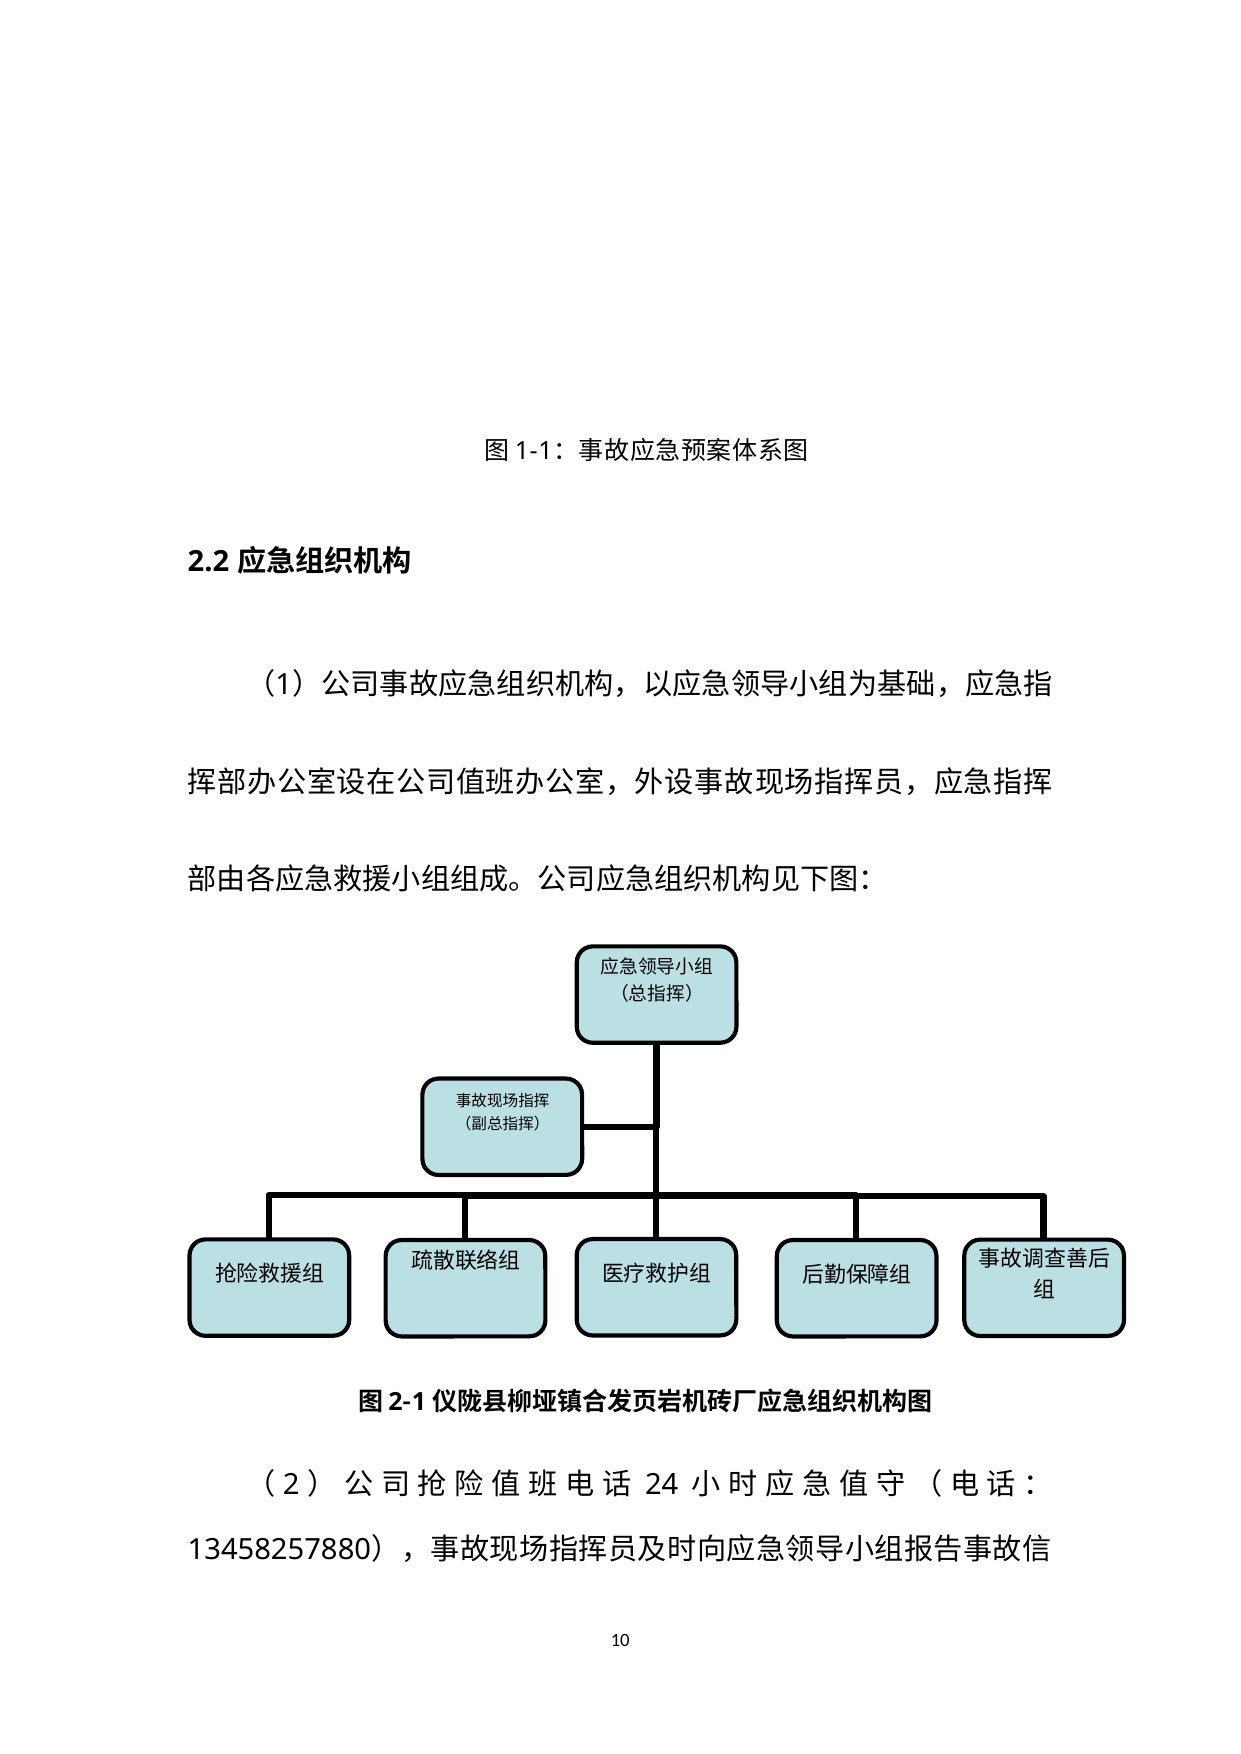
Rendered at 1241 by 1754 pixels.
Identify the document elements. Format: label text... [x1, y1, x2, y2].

text 图1-1：事故应急预案体系图 [187, 416, 1053, 481]
text 图2-1 仪陇县柳垭镇合发页岩机砖厂应急组织机构图 [187, 1367, 1053, 1432]
subtitle 2.2 应急组织机构 [187, 527, 1053, 592]
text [187, 1450, 1053, 1580]
text （1）公司事故应急组织机构，以应急领导小组为基础，应急指挥部办公室设在公司值班办公室，外设事故现场指挥员，应急指挥部由各应急救援小组组成。公司应急组织机构见下图： [187, 649, 1053, 909]
